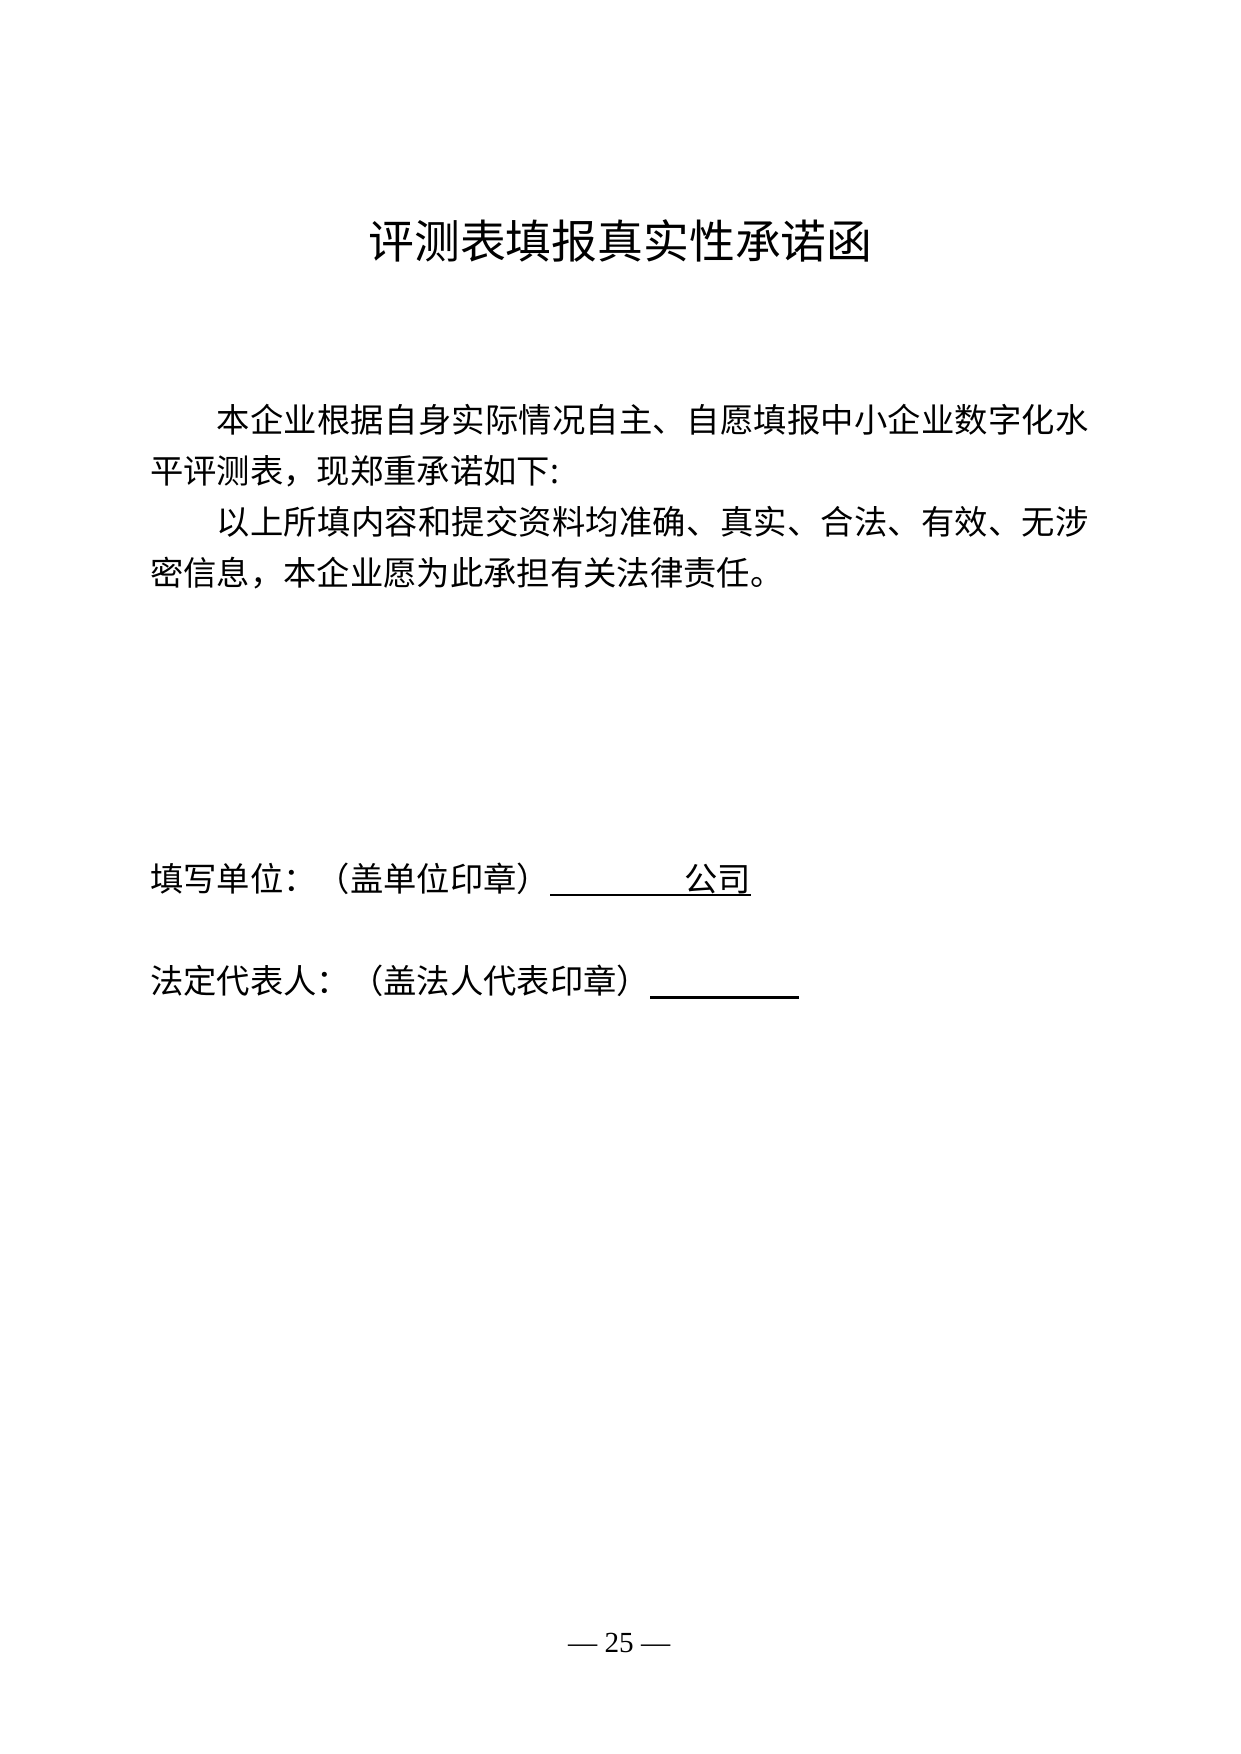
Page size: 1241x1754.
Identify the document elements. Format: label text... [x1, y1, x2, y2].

text 填写单位：（盖单位印章） 公司 [150, 851, 1090, 902]
text 以上所填内容和提交资料均准确、真实、合法、有效、无涉密信息，本企业愿为此承担有关法律责任。 [150, 494, 1090, 596]
text 本企业根据自身实际情况自主、自愿填报中小企业数字化水平评测表，现郑重承诺如下: [150, 392, 1090, 494]
text 评测表填报真实性承诺函 [150, 188, 1090, 290]
text 法定代表人：（盖法人代表印章） [150, 953, 1090, 1004]
